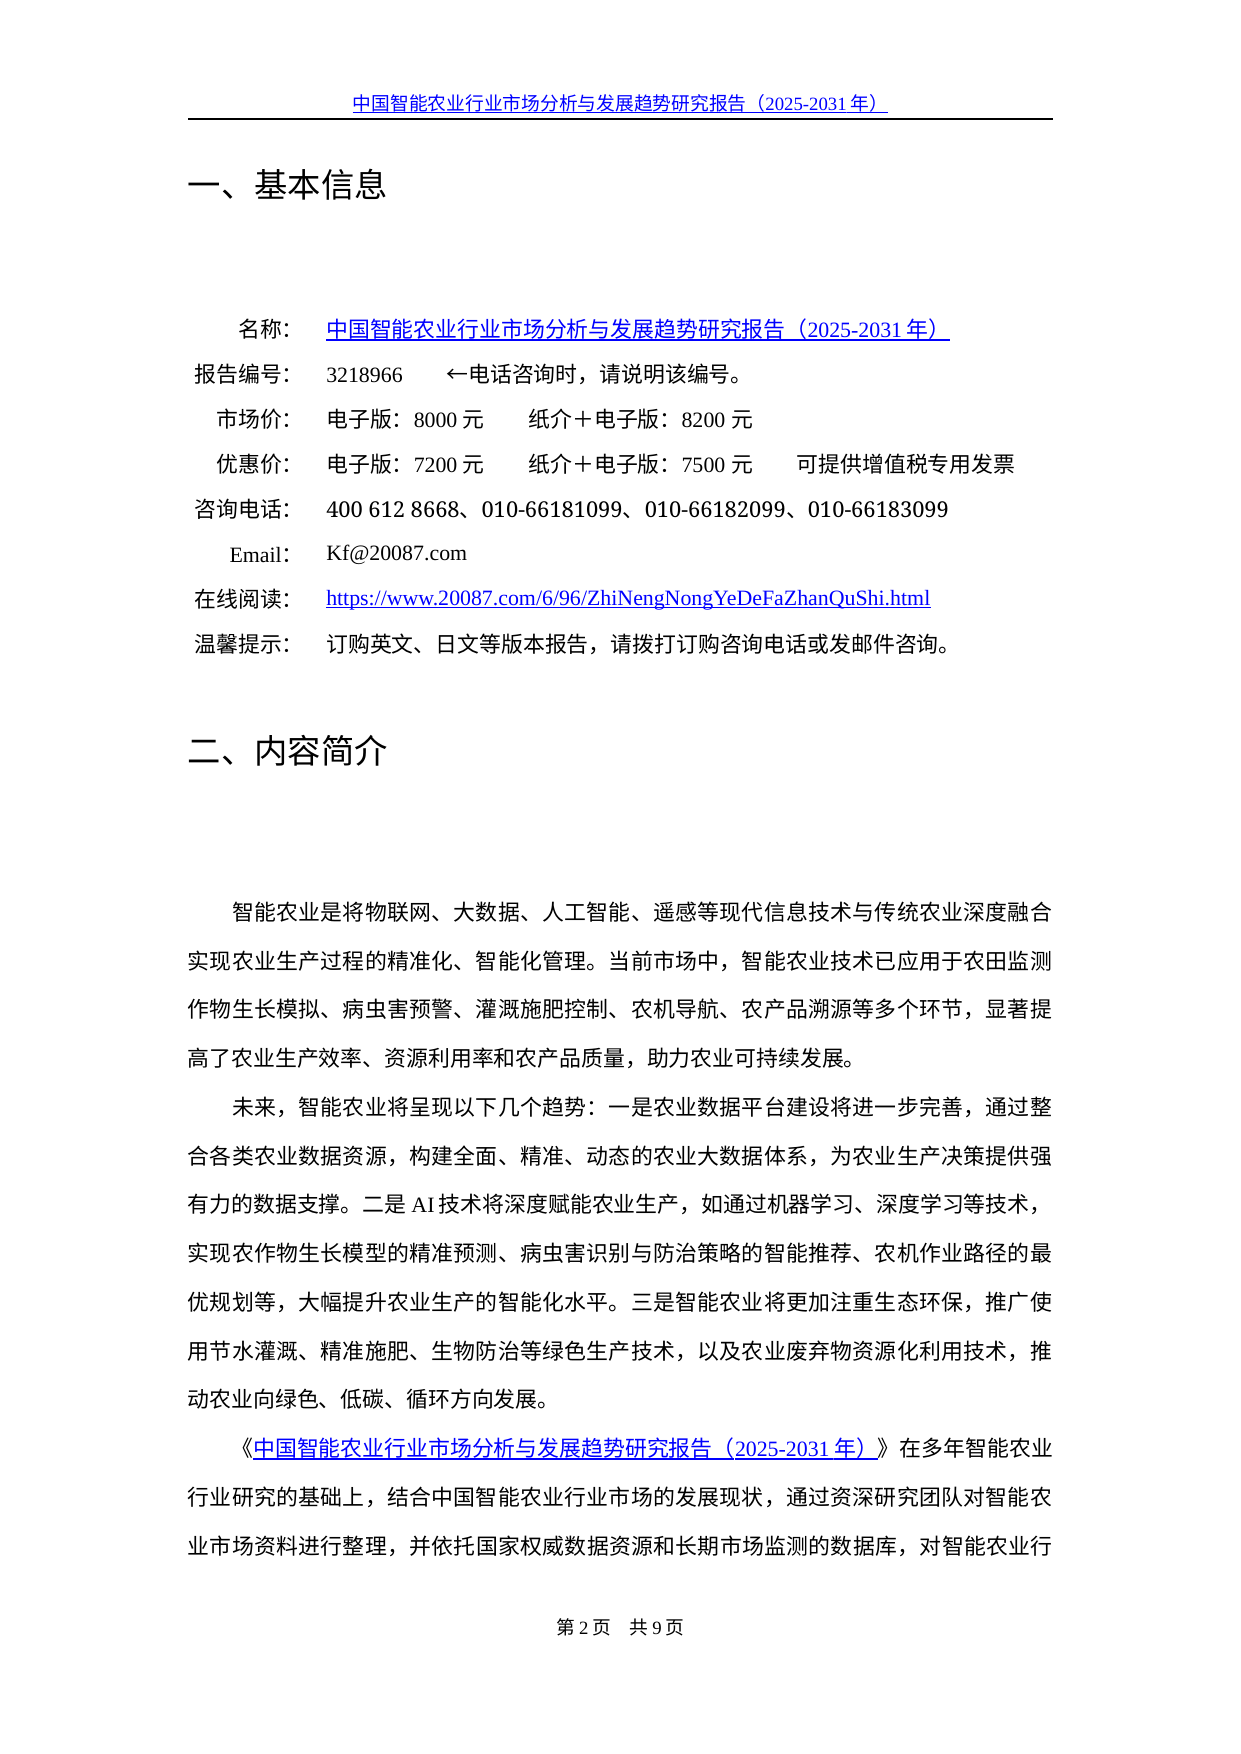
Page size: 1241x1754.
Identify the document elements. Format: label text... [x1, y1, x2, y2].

table_cell 报告编号： [167, 357, 315, 402]
table_cell 市场价： [167, 402, 315, 447]
table_header 名称： [167, 312, 315, 357]
table_cell 咨询电话： [167, 492, 315, 537]
title 二、内容简介 [187, 717, 1053, 782]
table_cell 订购英文、日文等版本报告，请拨打订购咨询电话或发邮件咨询。 [315, 627, 1073, 672]
table_cell 温馨提示： [167, 627, 315, 672]
table_cell 400 612 8668、010-66181099、010-66182099、010-66183099 [315, 492, 1073, 537]
table_cell 电子版：7200 元 纸介＋电子版：7500 元 可提供增值税专用发票 [315, 447, 1073, 492]
table_cell [315, 582, 1073, 627]
table_cell 在线阅读： [167, 582, 315, 627]
table_cell 3218966 ←电话咨询时，请说明该编号。 [315, 357, 1073, 402]
title 一、基本信息 [187, 150, 1053, 215]
table_cell 电子版：8000 元 纸介＋电子版：8200 元 [315, 402, 1073, 447]
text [187, 894, 1053, 1561]
table_cell Email： [167, 537, 315, 582]
table_cell 优惠价： [167, 447, 315, 492]
table_header 中国智能农业行业市场分析与发展趋势研究报告（2025-2031年） [315, 312, 1073, 357]
table_cell Kf@20087.com [315, 537, 1073, 582]
